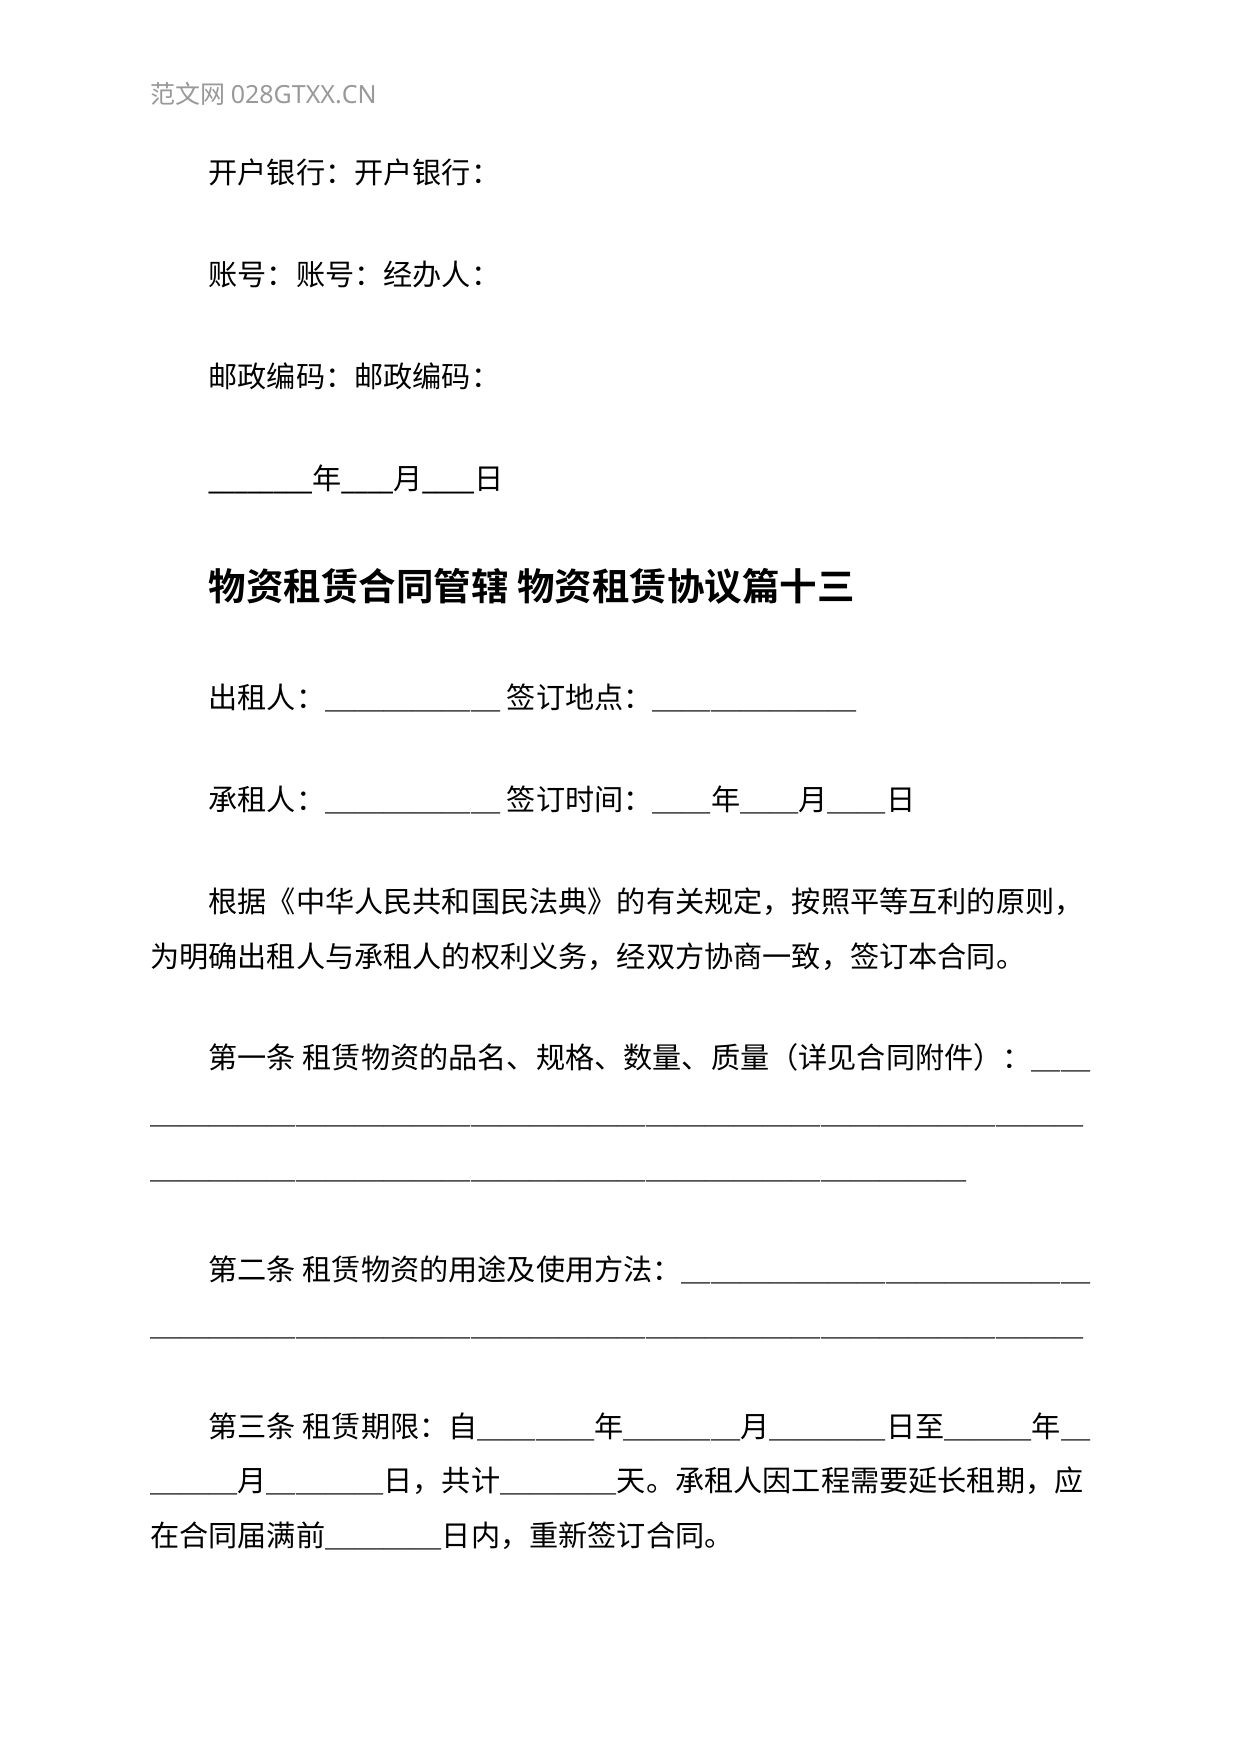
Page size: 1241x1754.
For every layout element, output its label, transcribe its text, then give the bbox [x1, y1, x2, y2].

text 根据《中华人民共和国民法典》的有关规定，按照平等互利的原则，为明确出租人与承租人的权利义务，经双方协商一致，签订本合同。 [150, 878, 1090, 975]
text 账号：账号：经办人： [150, 252, 1090, 294]
text 物资租赁合同管辖 物资租赁协议篇十三 [150, 557, 1090, 612]
text 承租人：＿＿＿＿＿＿ 签订时间：＿＿年＿＿月＿＿日 [150, 776, 1090, 819]
text 邮政编码：邮政编码： [150, 353, 1090, 396]
text 开户银行：开户银行： [150, 150, 1090, 192]
text 第二条 租赁物资的用途及使用方法：＿＿＿＿＿＿＿＿＿＿＿＿＿＿＿＿＿＿＿＿＿＿＿＿＿＿＿＿＿＿＿＿＿＿＿＿＿＿＿＿＿＿＿＿＿＿ [150, 1246, 1090, 1344]
text 出租人：＿＿＿＿＿＿ 签订地点：＿＿＿＿＿＿＿ [150, 675, 1090, 717]
text 第三条 租赁期限：自＿＿＿＿年＿＿＿＿月＿＿＿＿日至＿＿＿年＿＿＿＿月＿＿＿＿日，共计＿＿＿＿天。承租人因工程需要延长租期，应在合同届满前＿＿＿＿日内，重新签订合同。 [150, 1403, 1090, 1555]
text 第一条 租赁物资的品名、规格、数量、质量（详见合同附件）：＿＿＿＿＿＿＿＿＿＿＿＿＿＿＿＿＿＿＿＿＿＿＿＿＿＿＿＿＿＿＿＿＿＿＿＿＿＿＿＿＿＿＿＿＿＿＿＿＿＿＿＿＿＿＿＿＿＿＿＿＿＿ [150, 1035, 1090, 1187]
text ________年____月____日 [150, 455, 1090, 498]
